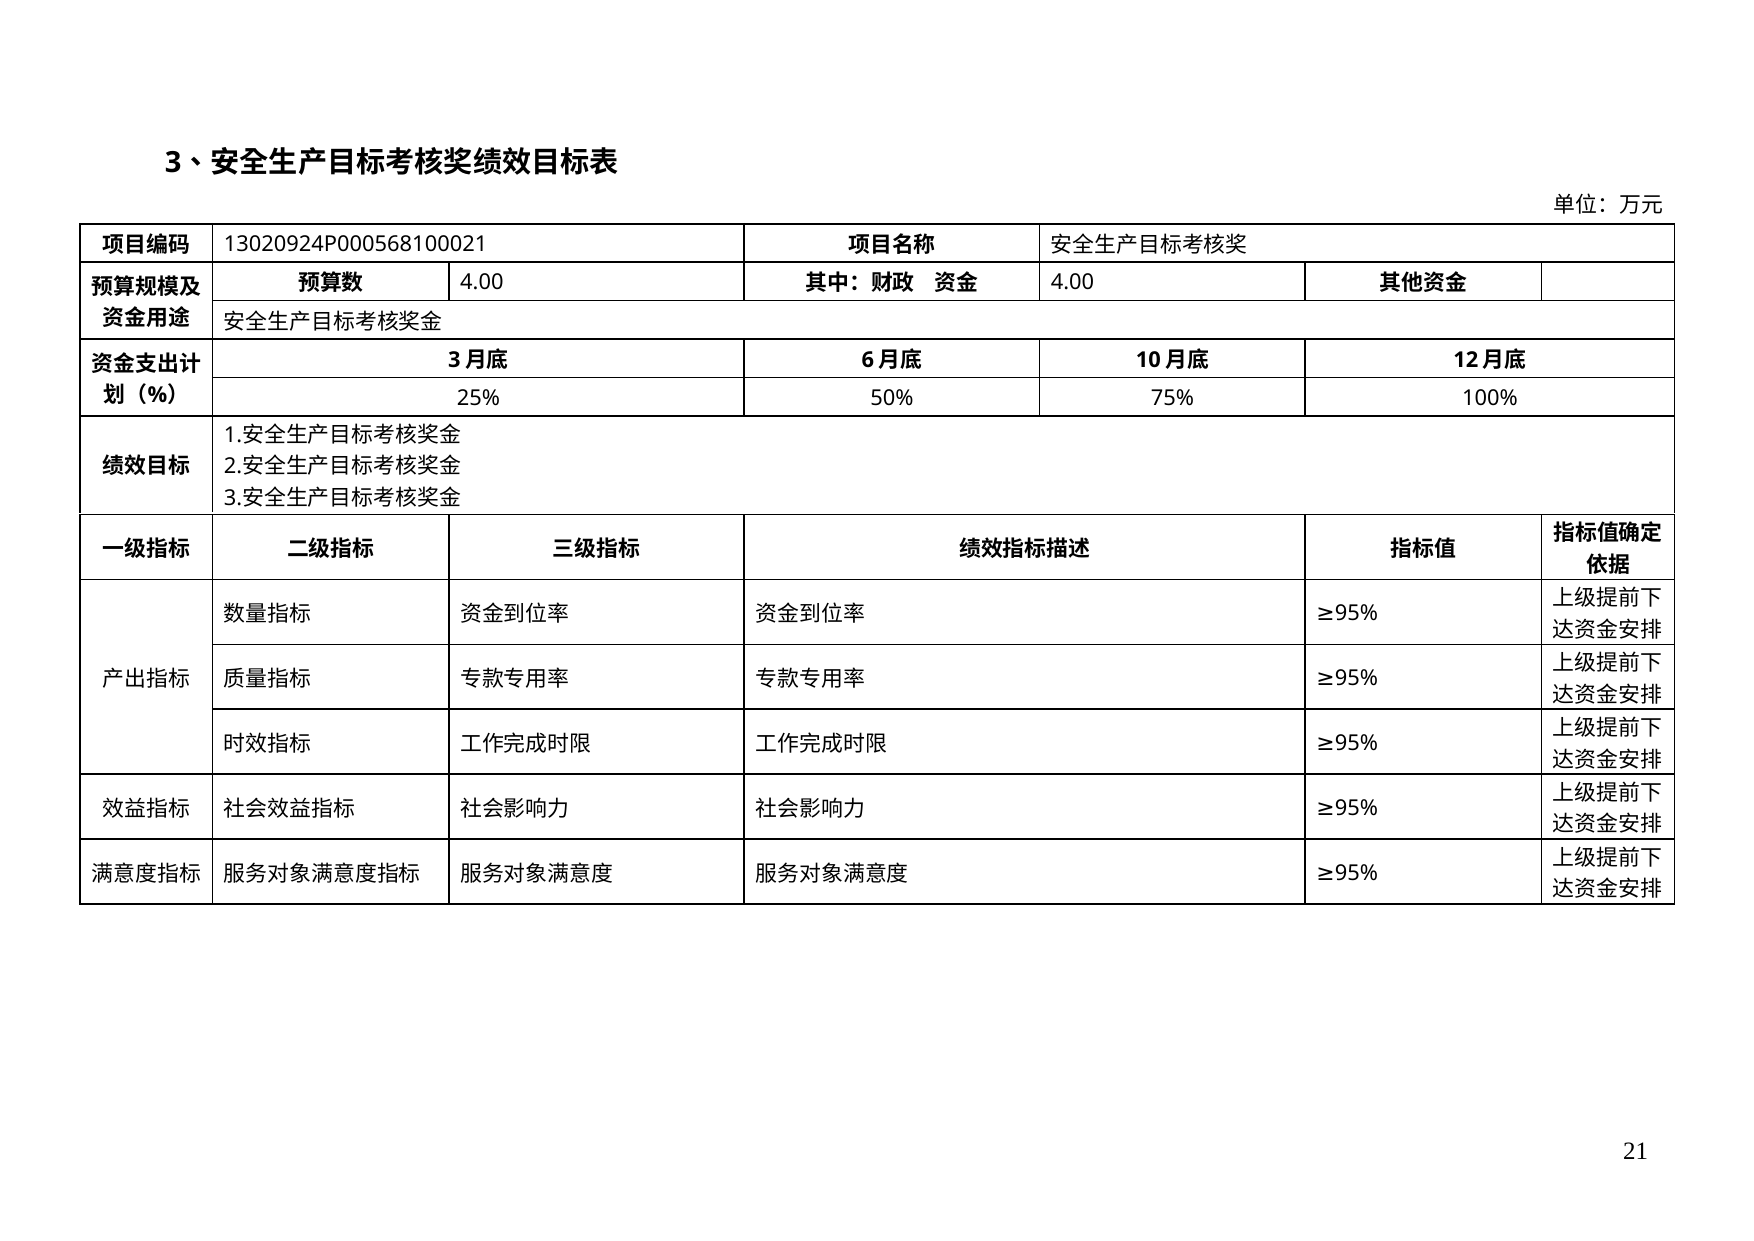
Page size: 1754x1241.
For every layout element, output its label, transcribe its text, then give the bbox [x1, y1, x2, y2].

table_cell 工作完成时限 [450, 710, 743, 773]
table_cell 3月底 [213, 340, 743, 377]
table_cell 1.安全生产目标考核奖金 2.安全生产目标考核奖金 3.安全生产目标考核奖金 [213, 417, 1674, 512]
table_header 绩效指标描述 [745, 515, 1304, 578]
table_cell 满意度指标 [81, 840, 212, 903]
table_cell 服务对象满意度 [450, 840, 743, 903]
table_cell 安全生产目标考核奖 [1040, 225, 1674, 261]
table_cell 社会影响力 [450, 775, 743, 838]
table_cell 50% [745, 378, 1039, 415]
table_cell 上级提前下达资金安排 [1542, 775, 1674, 838]
table_cell 专款专用率 [450, 645, 743, 708]
table_cell 上级提前下达资金安排 [1542, 710, 1674, 773]
table_cell ≥95% [1306, 710, 1541, 773]
table_cell 12月底 [1306, 340, 1674, 377]
table_cell 预算规模及资金用途 [81, 263, 212, 338]
table_cell 100% [1306, 378, 1674, 415]
table_cell 服务对象满意度 [745, 840, 1304, 903]
table_header 单位：万元 [81, 183, 1674, 223]
table_cell 预算数 [213, 263, 448, 300]
table_header 一级指标 [81, 515, 212, 578]
table_cell 上级提前下达资金安排 [1542, 645, 1674, 708]
table_cell 资金到位率 [745, 580, 1304, 643]
table_header 指标值 [1306, 515, 1541, 578]
table_cell 专款专用率 [745, 645, 1304, 708]
table_header 指标值确定依据 [1542, 515, 1674, 578]
table_cell 其他资金 [1306, 263, 1541, 300]
table_cell 工作完成时限 [745, 710, 1304, 773]
table_cell 75% [1040, 378, 1304, 415]
table_cell 安全生产目标考核奖金 [213, 301, 1674, 338]
table_cell 4.00 [450, 263, 743, 300]
table_cell 社会效益指标 [213, 775, 448, 838]
table_cell 资金支出计划（%） [81, 340, 212, 415]
table_cell 数量指标 [213, 580, 448, 643]
table_cell 产出指标 [81, 580, 212, 773]
text 3、安全生产目标考核奖绩效目标表 [106, 142, 1648, 181]
table_header 三级指标 [450, 515, 743, 578]
table_cell 上级提前下达资金安排 [1542, 580, 1674, 643]
table_cell 社会影响力 [745, 775, 1304, 838]
table_cell [1542, 263, 1674, 300]
table_cell ≥95% [1306, 645, 1541, 708]
table_cell 效益指标 [81, 775, 212, 838]
table_cell 13020924P000568100021 [213, 225, 743, 261]
table_cell ≥95% [1306, 840, 1541, 903]
table_cell 10月底 [1040, 340, 1304, 377]
table_cell 质量指标 [213, 645, 448, 708]
table_cell 项目编码 [81, 225, 212, 261]
table_cell 上级提前下达资金安排 [1542, 840, 1674, 903]
table_cell 6月底 [745, 340, 1039, 377]
table_cell 其中：财政 资金 [745, 263, 1039, 300]
table_cell 项目名称 [745, 225, 1039, 261]
table_cell ≥95% [1306, 775, 1541, 838]
table_cell 服务对象满意度指标 [213, 840, 448, 903]
table_cell 25% [213, 378, 743, 415]
table_cell ≥95% [1306, 580, 1541, 643]
table_cell 绩效目标 [81, 417, 212, 512]
table_cell 时效指标 [213, 710, 448, 773]
table_cell 4.00 [1040, 263, 1304, 300]
table_cell 资金到位率 [450, 580, 743, 643]
table_header 二级指标 [213, 515, 448, 578]
